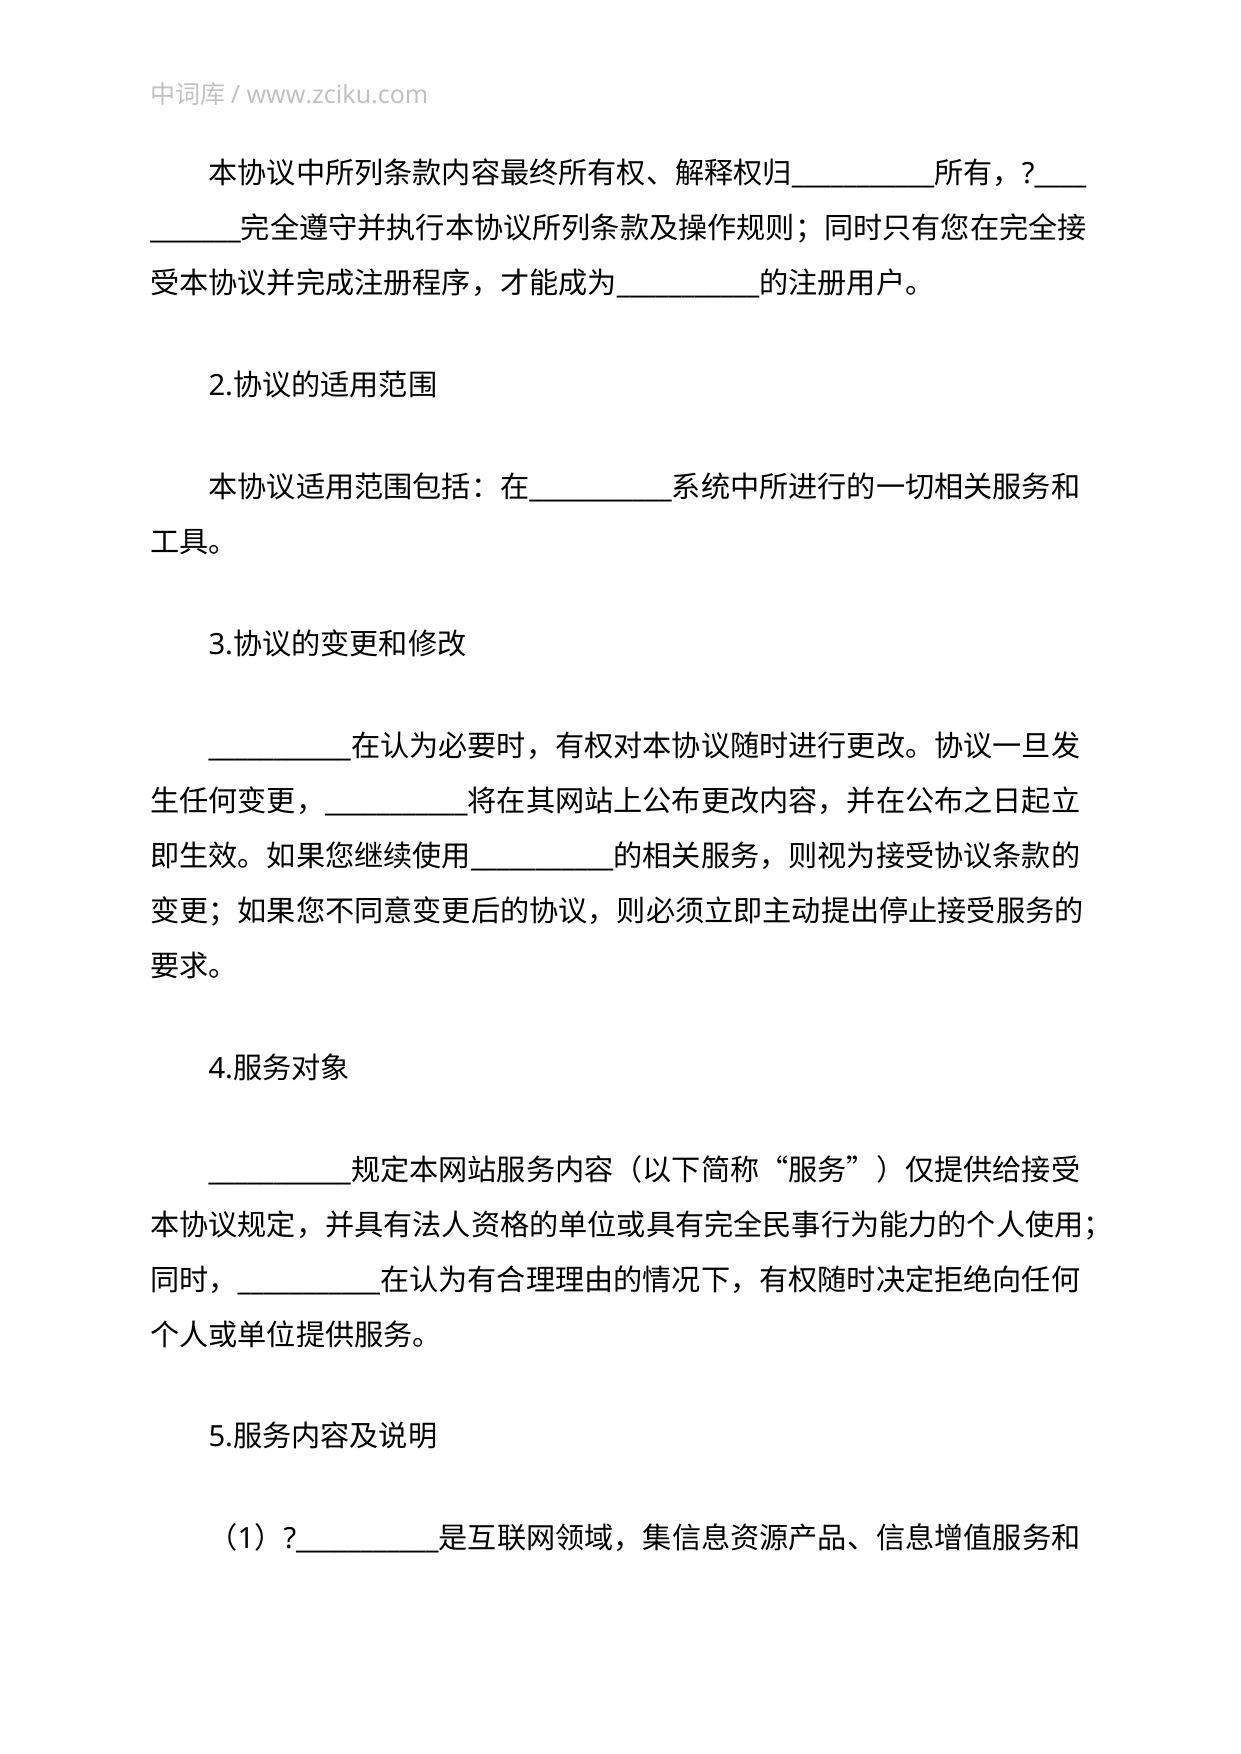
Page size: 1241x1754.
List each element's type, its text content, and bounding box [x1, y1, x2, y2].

text 4.服务对象 [150, 1044, 1090, 1087]
text ___________规定本网站服务内容（以下简称“服务”）仅提供给接受本协议规定，并具有法人资格的单位或具有完全民事行为能力的个人使用；同时，___________在认为有合理理由的情况下，有权随时决定拒绝向任何个人或单位提供服务。 [150, 1146, 1090, 1353]
text 5.服务内容及说明 [150, 1413, 1090, 1455]
text 3.协议的变更和修改 [150, 621, 1090, 663]
text 本协议中所列条款内容最终所有权、解释权归___________所有，?___________完全遵守并执行本协议所列条款及操作规则；同时只有您在完全接受本协议并完成注册程序，才能成为___________的注册用户。 [150, 150, 1090, 302]
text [150, 1515, 1090, 1557]
text ___________在认为必要时，有权对本协议随时进行更改。协议一旦发生任何变更，___________将在其网站上公布更改内容，并在公布之日起立即生效。如果您继续使用___________的相关服务，则视为接受协议条款的变更；如果您不同意变更后的协议，则必须立即主动提出停止接受服务的要求。 [150, 723, 1090, 985]
text 2.协议的适用范围 [150, 362, 1090, 404]
text 本协议适用范围包括：在___________系统中所进行的一切相关服务和工具。 [150, 464, 1090, 561]
